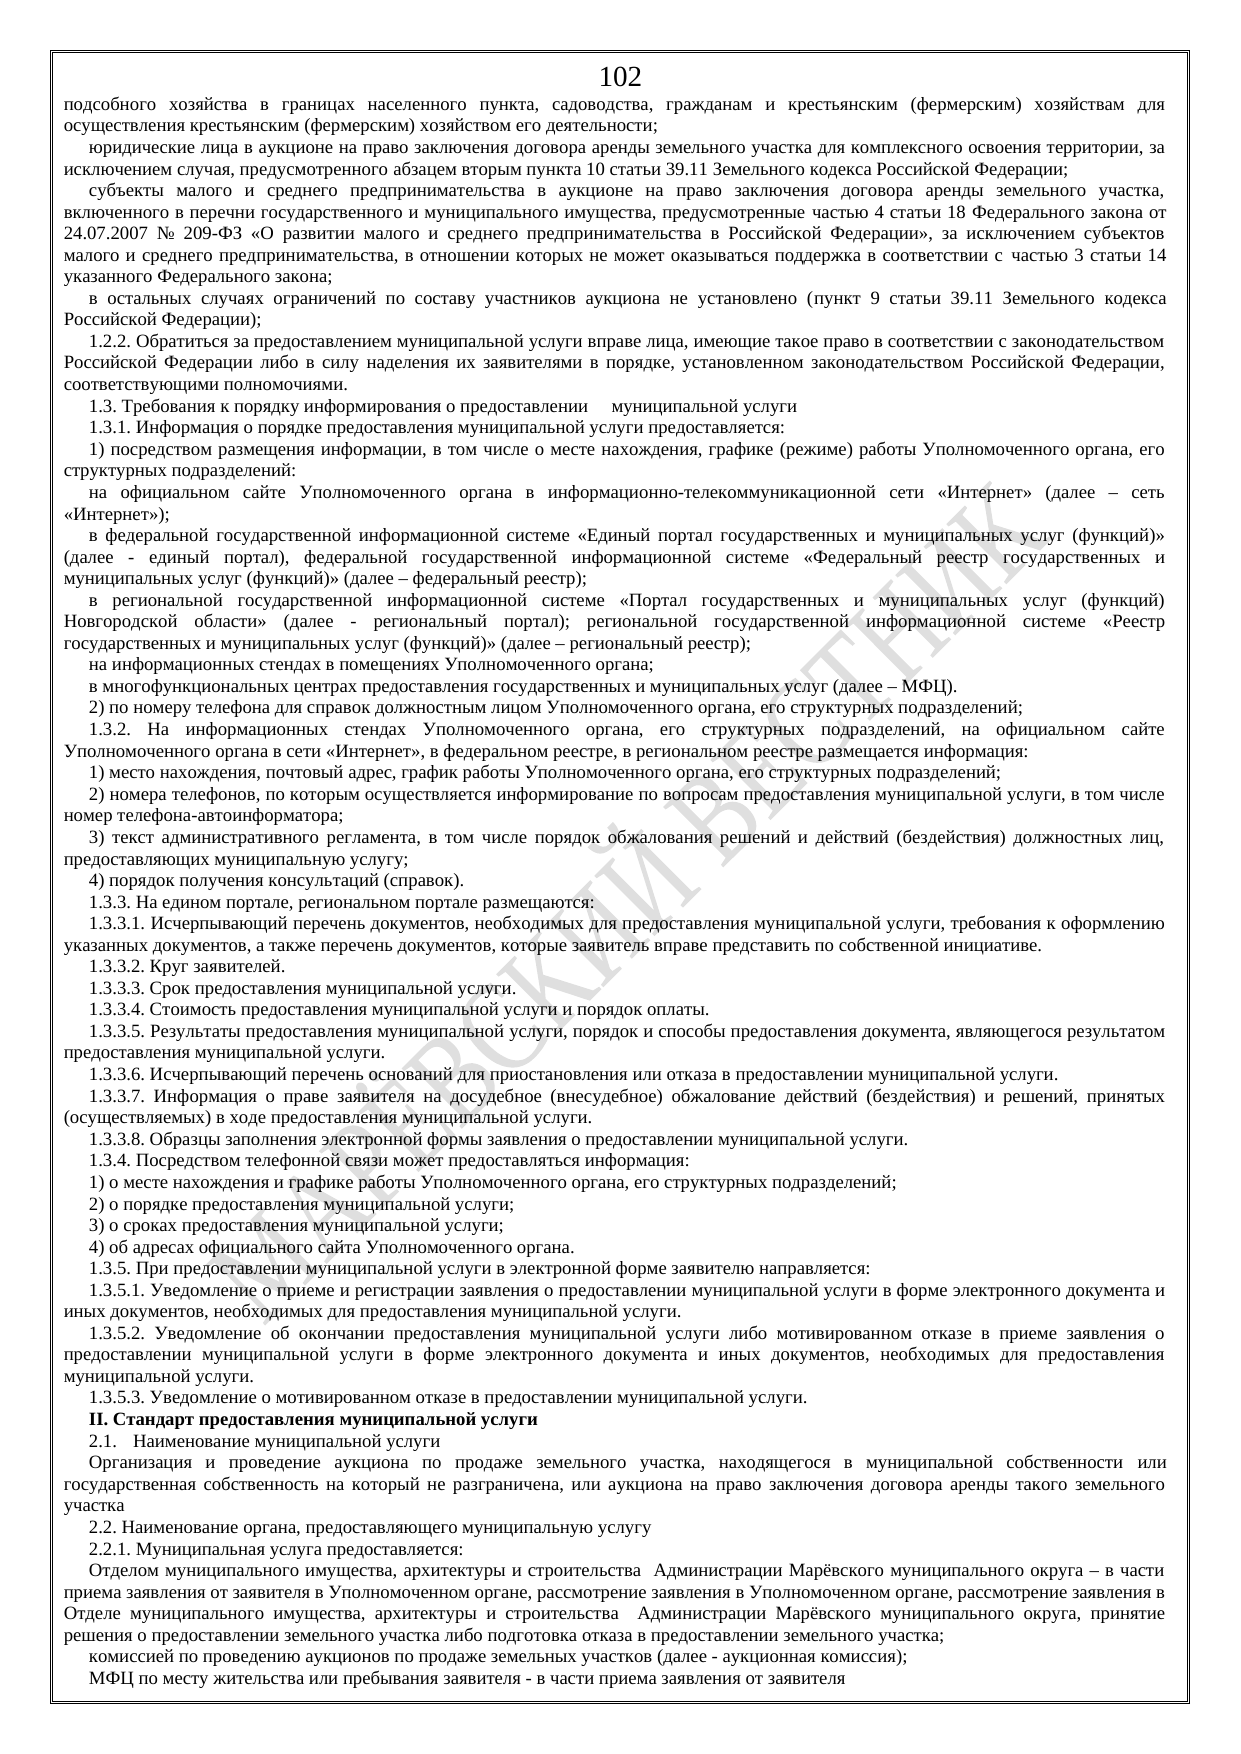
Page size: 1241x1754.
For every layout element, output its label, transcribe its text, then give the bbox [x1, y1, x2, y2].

text 1.3.3. На едином портале, региональном портале размещаются: [63, 891, 1167, 912]
text 1.3.5. При предоставлении муниципальной услуги в электронной форме заявителю направляется: [63, 1257, 1167, 1279]
text субъекты малого и среднего предпринимательства в аукционе на право заключения договора аренды земельного участка, включенного в перечни государственного и муниципального имущества, предусмотренные частью 4 статьи 18 Федерального закона от 24.07.2007 № 209-ФЗ «О развитии малого и среднего предпринимательства в Российской Федерации», за исключением субъектов малого и среднего предпринимательства, в отношении которых не может оказываться поддержка в соответствии с частью 3 статьи 14 указанного Федерального закона; [63, 179, 1167, 287]
text 1.3.3.5. Результаты предоставления муниципальной услуги, порядок и способы предоставления документа, являющегося результатом предоставления муниципальной услуги. [63, 1020, 1167, 1063]
text 1.3.3.1. Исчерпывающий перечень документов, необходимых для предоставления муниципальной услуги, требования к оформлению указанных документов, а также перечень документов, которые заявитель вправе представить по собственной инициативе. [63, 912, 1167, 955]
text МФЦ по месту жительства или пребывания заявителя - в части приема заявления от заявителя [63, 1667, 1167, 1688]
text 1.3.3.4. Стоимость предоставления муниципальной услуги и порядок оплаты. [63, 998, 1167, 1020]
text в федеральной государственной информационной системе «Единый портал государственных и муниципальных услуг (функций)» (далее - единый портал), федеральной государственной информационной системе «Федеральный реестр государственных и муниципальных услуг (функций)» (далее – федеральный реестр); [63, 524, 1167, 589]
text в многофункциональных центрах предоставления государственных и муниципальных услуг (далее – МФЦ). [63, 675, 1167, 696]
text в региональной государственной информационной системе «Портал государственных и муниципальных услуг (функций) Новгородской области» (далее - региональный портал); региональной государственной информационной системе «Реестр государственных и муниципальных услуг (функций)» (далее – региональный реестр); [63, 589, 1167, 653]
text 1.3.3.3. Срок предоставления муниципальной услуги. [63, 977, 1167, 998]
text 3) текст административного регламента, в том числе порядок обжалования решений и действий (бездействия) должностных лиц, предоставляющих муниципальную услугу; [63, 826, 1167, 869]
text 1.3.5.1. Уведомление о приеме и регистрации заявления о предоставлении муниципальной услуги в форме электронного документа и иных документов, необходимых для предоставления муниципальной услуги. [63, 1279, 1167, 1322]
text в остальных случаях ограничений по составу участников аукциона не установлено (пункт 9 статьи 39.11 Земельного кодекса Российской Федерации); [63, 287, 1167, 330]
text 4) об адресах официального сайта Уполномоченного органа. [63, 1236, 1167, 1257]
text 1) о месте нахождения и графике работы Уполномоченного органа, его структурных подразделений; [63, 1171, 1167, 1192]
text на официальном сайте Уполномоченного органа в информационно-телекоммуникационной сети «Интернет» (далее – сеть «Интернет»); [63, 481, 1167, 524]
text 2.1. Наименование муниципальной услуги [63, 1429, 1167, 1451]
text на информационных стендах в помещениях Уполномоченного органа; [63, 653, 1167, 675]
text юридические лица в аукционе на право заключения договора аренды земельного участка для комплексного освоения территории, за исключением случая, предусмотренного абзацем вторым пункта 10 статьи 39.11 Земельного кодекса Российской Федерации; [63, 136, 1167, 179]
text 1.3.5.3. Уведомление о мотивированном отказе в предоставлении муниципальной услуги. [63, 1386, 1167, 1408]
text 2.2. Наименование органа, предоставляющего муниципальную услугу [63, 1516, 1167, 1537]
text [63, 93, 1167, 136]
text 1.3.3.8. Образцы заполнения электронной формы заявления о предоставлении муниципальной услуги. [63, 1128, 1167, 1149]
text 1.3.3.6. Исчерпывающий перечень оснований для приостановления или отказа в предоставлении муниципальной услуги. [63, 1063, 1167, 1084]
text 1.2.2. Обратиться за предоставлением муниципальной услуги вправе лица, имеющие такое право в соответствии с законодательством Российской Федерации либо в силу наделения их заявителями в порядке, установленном законодательством Российской Федерации, соответствующими полномочиями. [63, 330, 1167, 394]
text 2) о порядке предоставления муниципальной услуги; [63, 1192, 1167, 1214]
text 1.3.3.2. Круг заявителей. [63, 955, 1167, 977]
text 1) посредством размещения информации, в том числе о месте нахождения, графике (режиме) работы Уполномоченного органа, его структурных подразделений: [63, 438, 1167, 481]
text 1.3.2. На информационных стендах Уполномоченного органа, его структурных подразделений, на официальном сайте Уполномоченного органа в сети «Интернет», в федеральном реестре, в региональном реестре размещается информация: [63, 718, 1167, 761]
text 1.3.3.7. Информация о праве заявителя на досудебное (внесудебное) обжалование действий (бездействия) и решений, принятых (осуществляемых) в ходе предоставления муниципальной услуги. [63, 1084, 1167, 1128]
text 2) номера телефонов, по которым осуществляется информирование по вопросам предоставления муниципальной услуги, в том числе номер телефона-автоинформатора; [63, 783, 1167, 826]
text Организация и проведение аукциона по продаже земельного участка, находящегося в муниципальной собственности или государственная собственность на который не разграничена, или аукциона на право заключения договора аренды такого земельного участка [63, 1451, 1167, 1516]
text 4) порядок получения консультаций (справок). [63, 869, 1167, 891]
text 2) по номеру телефона для справок должностным лицом Уполномоченного органа, его структурных подразделений; [63, 696, 1167, 718]
text 1.3.5.2. Уведомление об окончании предоставления муниципальной услуги либо мотивированном отказе в приеме заявления о предоставлении муниципальной услуги в форме электронного документа и иных документов, необходимых для предоставления муниципальной услуги. [63, 1322, 1167, 1386]
text 3) о сроках предоставления муниципальной услуги; [63, 1214, 1167, 1236]
text 1.3. Требования к порядку информирования о предоставлении муниципальной услуги [63, 394, 1167, 416]
text 1.3.4. Посредством телефонной связи может предоставляться информация: [63, 1149, 1167, 1171]
text Отделом муниципального имущества, архитектуры и строительства Администрации Марёвского муниципального округа – в части приема заявления от заявителя в Уполномоченном органе, рассмотрение заявления в Уполномоченном органе, рассмотрение заявления в Отделе муниципального имущества, архитектуры и строительства Администрации Марёвского муниципального округа, принятие решения о предоставлении земельного участка либо подготовка отказа в предоставлении земельного участка; [63, 1559, 1167, 1645]
text комиссией по проведению аукционов по продаже земельных участков (далее - аукционная комиссия); [63, 1645, 1167, 1667]
text 1.3.1. Информация о порядке предоставления муниципальной услуги предоставляется: [63, 416, 1167, 438]
text II. Стандарт предоставления муниципальной услуги [63, 1408, 1167, 1429]
text 1) место нахождения, почтовый адрес, график работы Уполномоченного органа, его структурных подразделений; [63, 761, 1167, 783]
text 2.2.1. Муниципальная услуга предоставляется: [63, 1537, 1167, 1559]
